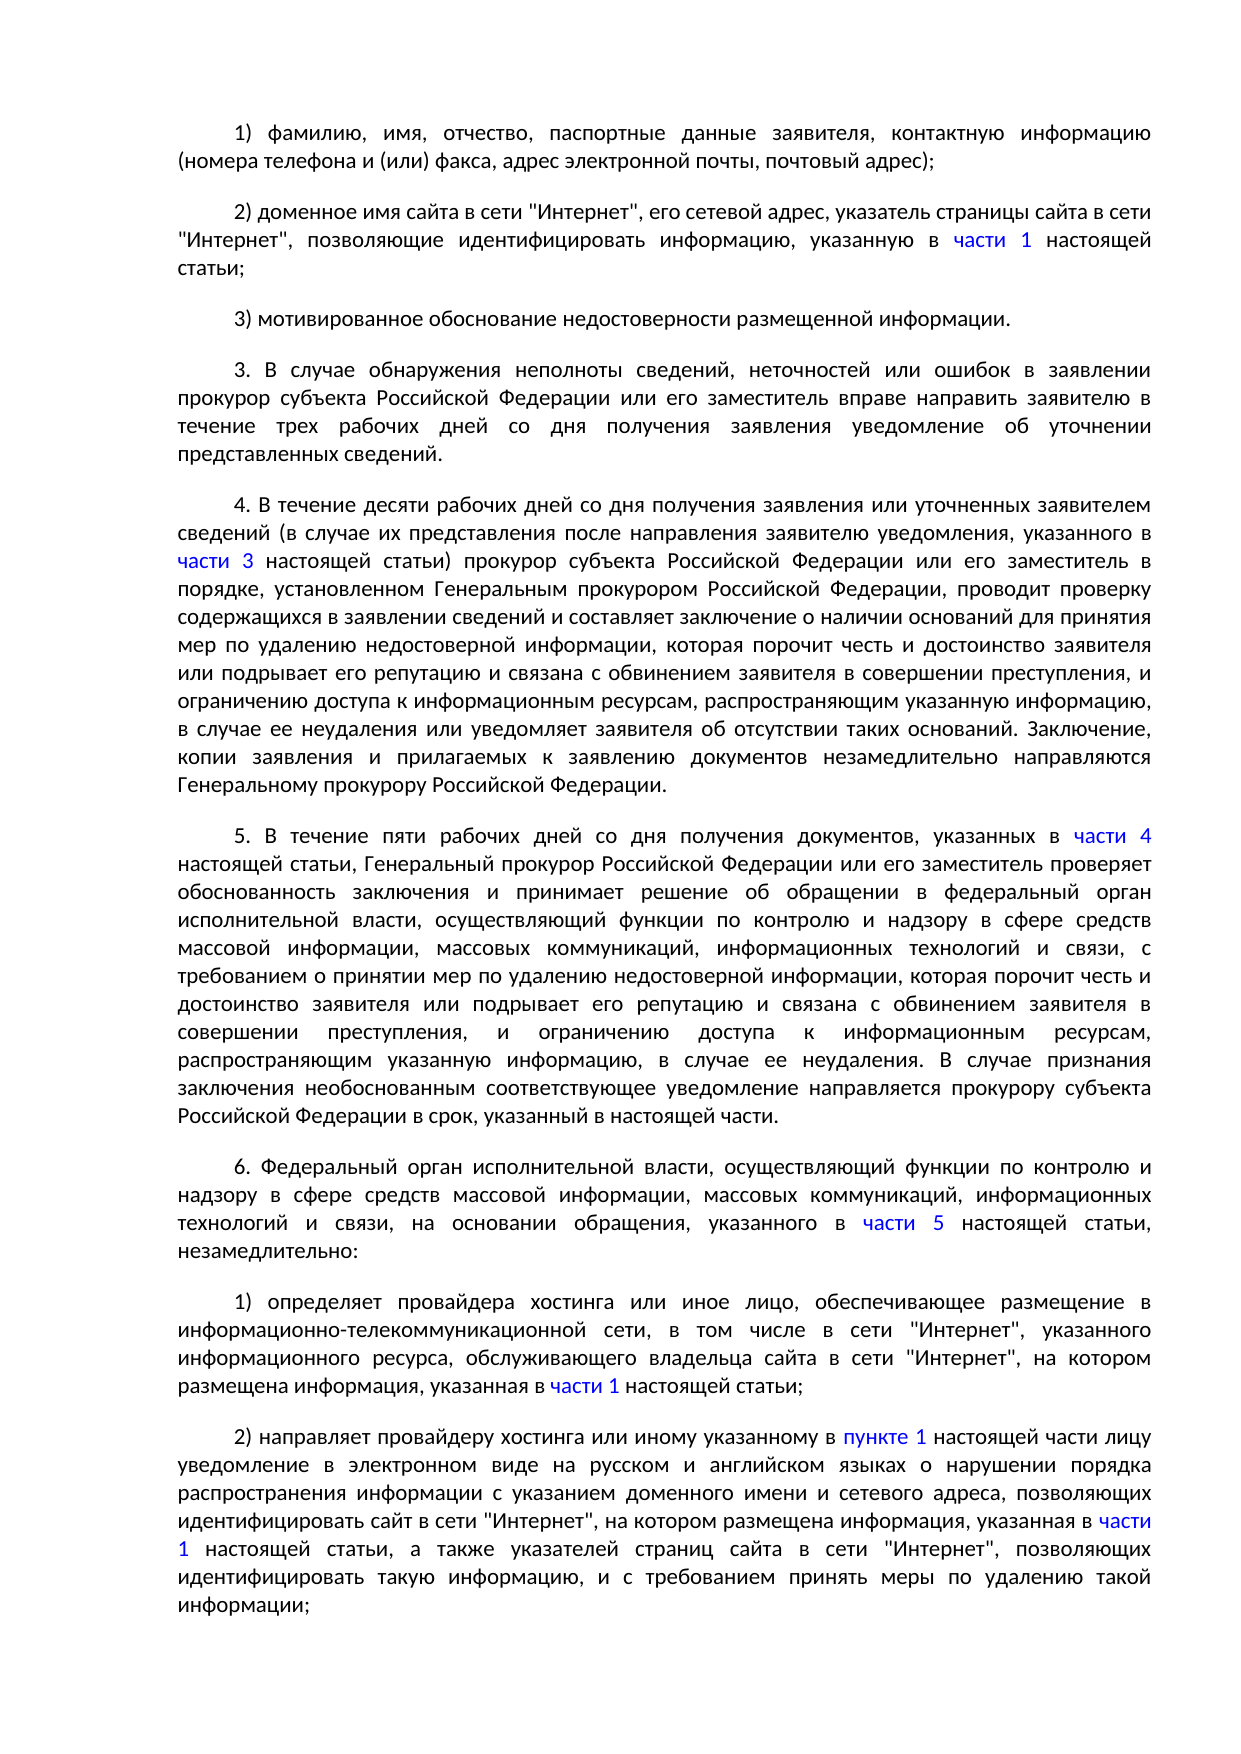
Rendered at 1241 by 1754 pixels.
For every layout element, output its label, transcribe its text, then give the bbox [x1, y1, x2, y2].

text 3. В случае обнаружения неполноты сведений, неточностей или ошибок в заявлении прокурор субъекта Российской Федерации или его заместитель вправе направить заявителю в течение трех рабочих дней со дня получения заявления уведомление об уточнении представленных сведений. [177, 355, 1152, 467]
text 1) фамилию, имя, отчество, паспортные данные заявителя, контактную информацию (номера телефона и (или) факса, адрес электронной почты, почтовый адрес); [177, 118, 1152, 174]
text 2) доменное имя сайта в сети "Интернет", его сетевой адрес, указатель страницы сайта в сети "Интернет", позволяющие идентифицировать информацию, указанную в части 1 настоящей статьи; [177, 197, 1152, 281]
text 1) определяет провайдера хостинга или иное лицо, обеспечивающее размещение в информационно-телекоммуникационной сети, в том числе в сети "Интернет", указанного информационного ресурса, обслуживающего владельца сайта в сети "Интернет", на котором размещена информация, указанная в части 1 настоящей статьи; [177, 1287, 1152, 1399]
text 4. В течение десяти рабочих дней со дня получения заявления или уточненных заявителем сведений (в случае их представления после направления заявителю уведомления, указанного в части 3 настоящей статьи) прокурор субъекта Российской Федерации или его заместитель в порядке, установленном Генеральным прокурором Российской Федерации, проводит проверку содержащихся в заявлении сведений и составляет заключение о наличии оснований для принятия мер по удалению недостоверной информации, которая порочит честь и достоинство заявителя или подрывает его репутацию и связана с обвинением заявителя в совершении преступления, и ограничению доступа к информационным ресурсам, распространяющим указанную информацию, в случае ее неудаления или уведомляет заявителя об отсутствии таких оснований. Заключение, копии заявления и прилагаемых к заявлению документов незамедлительно направляются Генеральному прокурору Российской Федерации. [177, 490, 1152, 798]
text 5. В течение пяти рабочих дней со дня получения документов, указанных в части 4 настоящей статьи, Генеральный прокурор Российской Федерации или его заместитель проверяет обоснованность заключения и принимает решение об обращении в федеральный орган исполнительной власти, осуществляющий функции по контролю и надзору в сфере средств массовой информации, массовых коммуникаций, информационных технологий и связи, с требованием о принятии мер по удалению недостоверной информации, которая порочит честь и достоинство заявителя или подрывает его репутацию и связана с обвинением заявителя в совершении преступления, и ограничению доступа к информационным ресурсам, распространяющим указанную информацию, в случае ее неудаления. В случае признания заключения необоснованным соответствующее уведомление направляется прокурору субъекта Российской Федерации в срок, указанный в настоящей части. [177, 821, 1152, 1129]
text 2) направляет провайдеру хостинга или иному указанному в пункте 1 настоящей части лицу уведомление в электронном виде на русском и английском языках о нарушении порядка распространения информации с указанием доменного имени и сетевого адреса, позволяющих идентифицировать сайт в сети "Интернет", на котором размещена информация, указанная в части 1 настоящей статьи, а также указателей страниц сайта в сети "Интернет", позволяющих идентифицировать такую информацию, и с требованием принять меры по удалению такой информации; [177, 1422, 1152, 1618]
text 6. Федеральный орган исполнительной власти, осуществляющий функции по контролю и надзору в сфере средств массовой информации, массовых коммуникаций, информационных технологий и связи, на основании обращения, указанного в части 5 настоящей статьи, незамедлительно: [177, 1152, 1152, 1264]
text 3) мотивированное обоснование недостоверности размещенной информации. [177, 304, 1152, 332]
